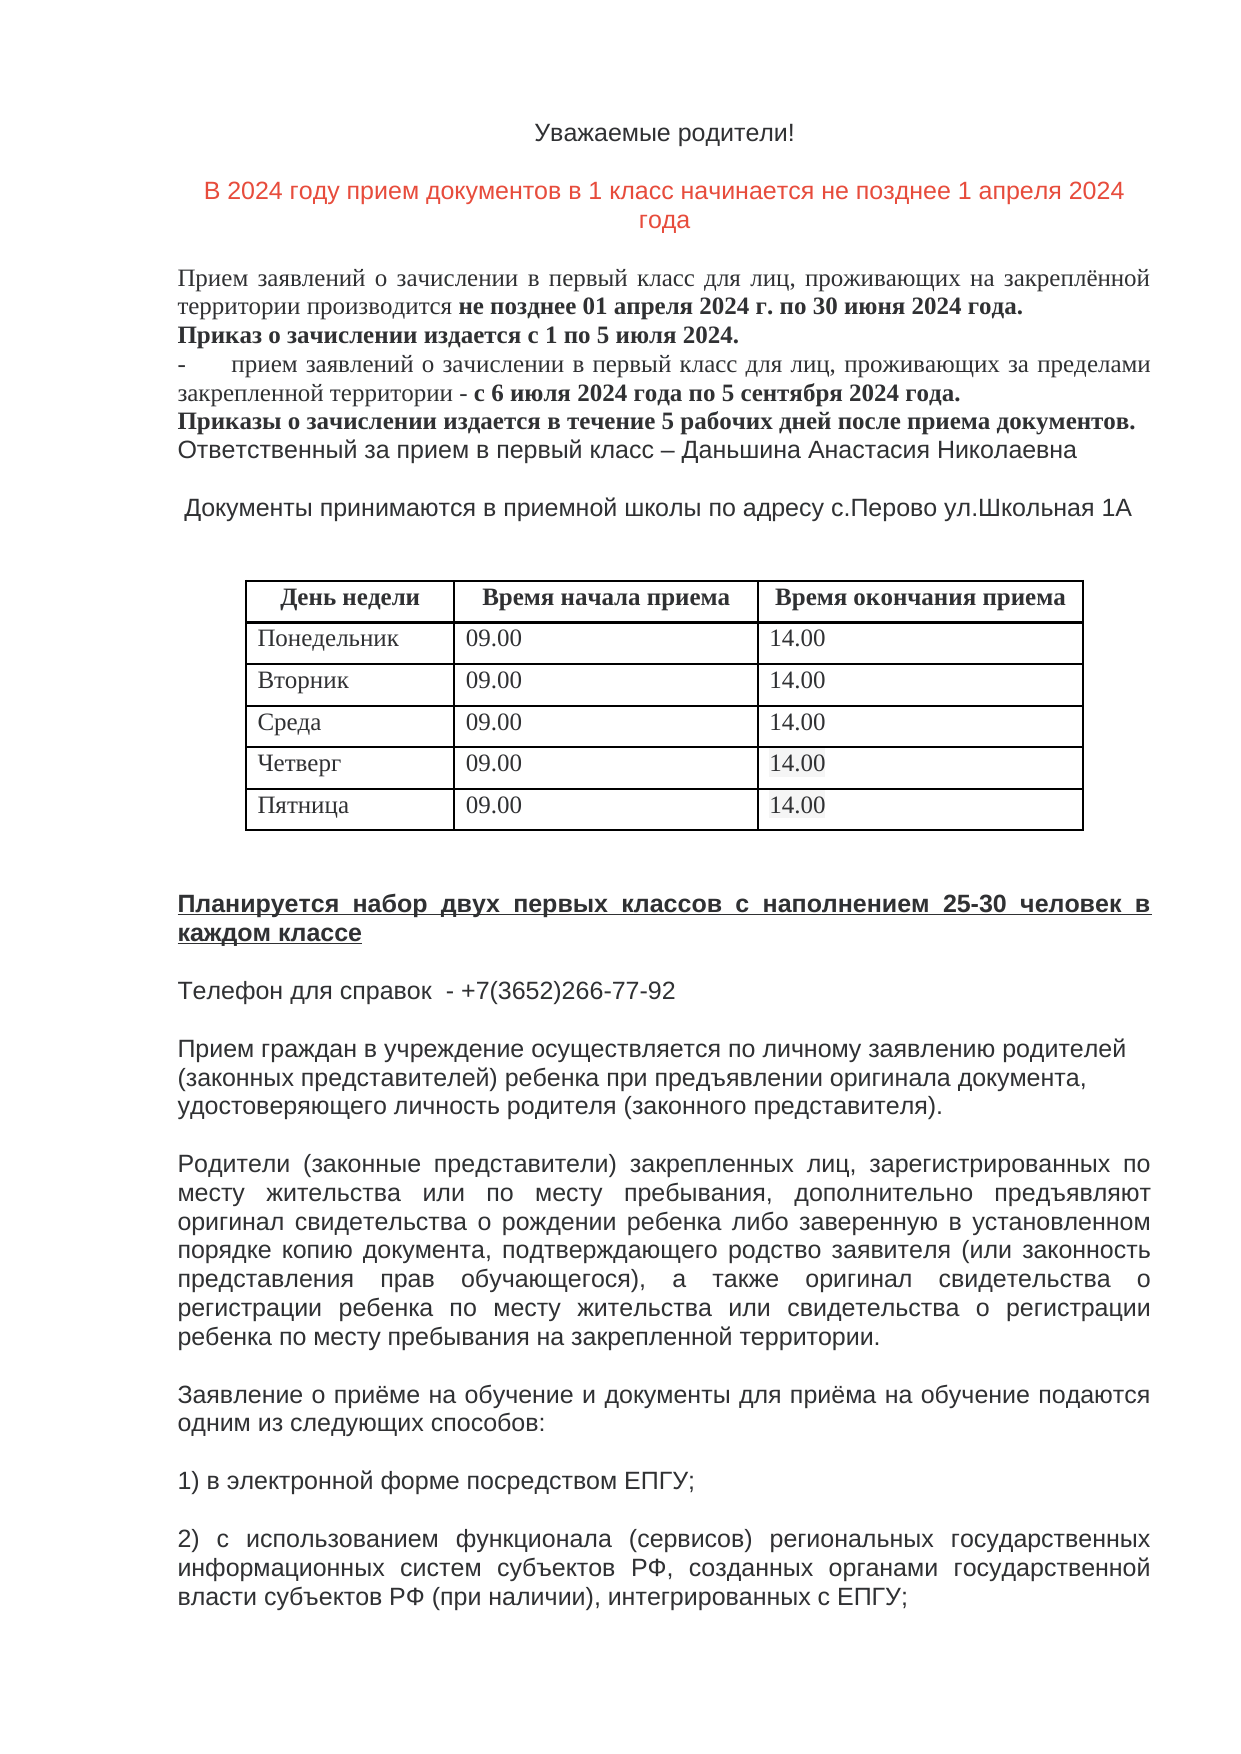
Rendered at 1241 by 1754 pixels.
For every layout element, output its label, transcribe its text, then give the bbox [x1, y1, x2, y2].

text Прием заявлений о зачислении в первый класс для лиц, проживающих на закреплённой территории производится не позднее 01 апреля 2024 г. по 30 июня 2024 года. [177, 263, 1152, 320]
table_cell 14.00 [759, 624, 1082, 663]
table_cell 09.00 [455, 665, 757, 704]
table_cell 09.00 [455, 790, 757, 829]
table_header День недели [247, 582, 453, 621]
table_cell 14.00 [759, 665, 1082, 704]
text Планируется набор двух первых классов с наполнением 25-30 человек в каждом классе [177, 889, 1152, 914]
text 2) с использованием функционала (сервисов) региональных государственных информационных систем субъектов РФ, созданных органами государственной власти субъектов РФ (при наличии), интегрированных с ЕПГУ; [177, 1524, 1152, 1610]
text Приказы о зачислении издается в течение 5 рабочих дней после приема документов. [177, 406, 1152, 435]
text В 2024 году прием документов в 1 класс начинается не позднее 1 апреля 2024 года [177, 176, 1152, 233]
text Планируется набор двух первых классов с наполнением 25-30 человек в каждом классе [177, 915, 1152, 947]
table_cell Понедельник [247, 624, 453, 663]
table_header Время окончания приема [759, 582, 1082, 621]
text - прием заявлений о зачислении в первый класс для лиц, проживающих за пределами закрепленной территории - с 6 июля 2024 года по 5 сентября 2024 года. [177, 349, 1152, 406]
table_cell Среда [247, 707, 453, 746]
table_cell 09.00 [455, 707, 757, 746]
table_cell 14.00 [759, 790, 1082, 829]
text Телефон для справок - +7(3652)266-77-92 [177, 976, 1152, 1004]
text 1) в электронной форме посредством ЕПГУ; [177, 1466, 1152, 1495]
table_header Время начала приема [455, 582, 757, 621]
table_cell Четверг [247, 748, 453, 788]
text Приказ о зачислении издается с 1 по 5 июля 2024. [177, 320, 1152, 349]
table_cell 14.00 [759, 707, 1082, 746]
text Прием граждан в учреждение осуществляется по личному заявлению родителей (законных представителей) ребенка при предъявлении оригинала документа, удостоверяющего личность родителя (законного представителя). [177, 1034, 1152, 1120]
table_cell 09.00 [455, 748, 757, 788]
text Родители (законные представители) закрепленных лиц, зарегистрированных по месту жительства или по месту пребывания, дополнительно предъявляют оригинал свидетельства о рождении ребенка либо заверенную в установленном порядке копию документа, подтверждающего родство заявителя (или законность представления прав обучающегося), а также оригинал свидетельства о регистрации ребенка по месту жительства или свидетельства о регистрации ребенка по месту пребывания на закрепленной территории. [177, 1149, 1152, 1350]
table_cell 14.00 [759, 748, 1082, 788]
text Уважаемые родители! [177, 118, 1152, 147]
text Заявление о приёме на обучение и документы для приёма на обучение подаются одним из следующих способов: [177, 1379, 1152, 1437]
table_cell Вторник [247, 665, 453, 704]
table_cell Пятница [247, 790, 453, 829]
text Документы принимаются в приемной школы по адресу с.Перово ул.Школьная 1А [177, 493, 1152, 522]
text Ответственный за прием в первый класс – Даньшина Анастасия Николаевна [177, 435, 1152, 464]
table_cell 09.00 [455, 624, 757, 663]
